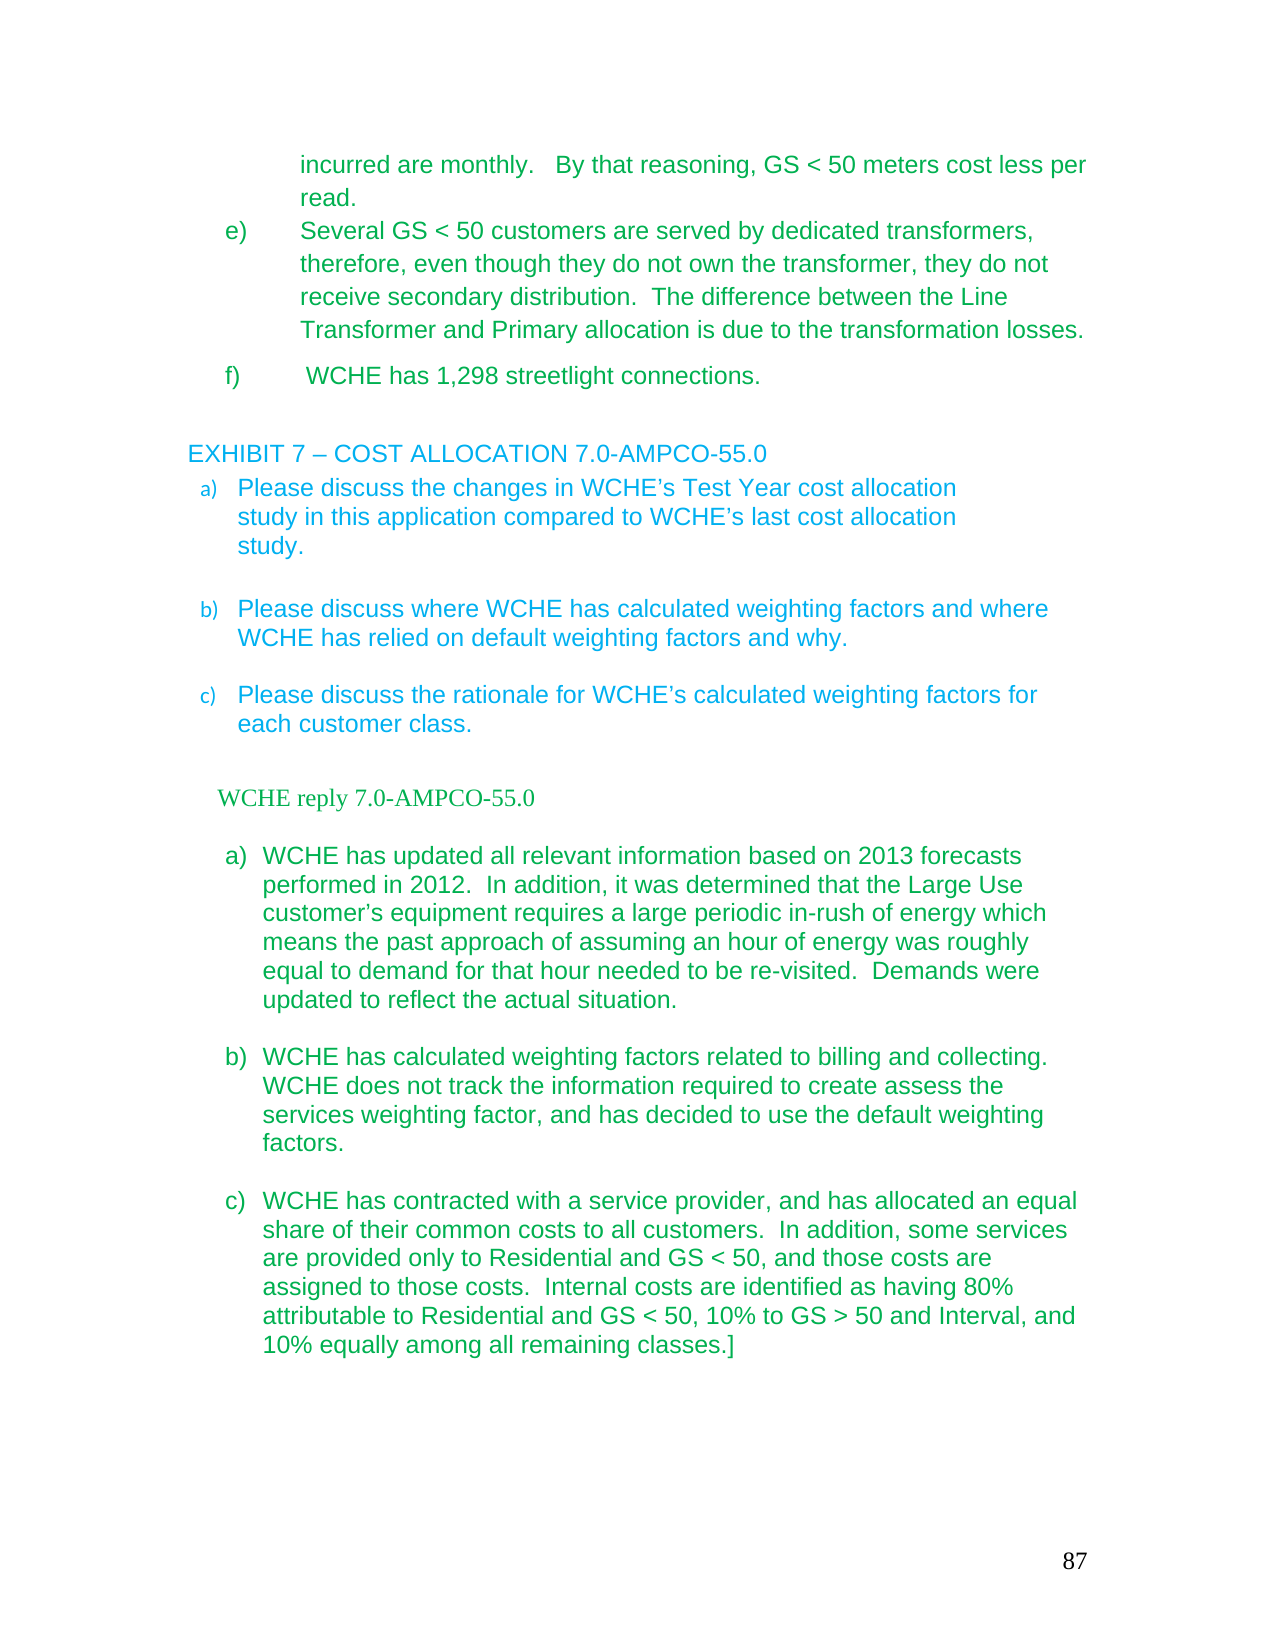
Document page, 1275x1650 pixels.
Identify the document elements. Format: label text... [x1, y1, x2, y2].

text f) WCHE has 1,298 streetlight connections. [225, 361, 1087, 389]
list WCHE reply 7.0-AMPCO-55.0 [217, 783, 1087, 812]
list Several GS < 50 customers are served by dedicated transformers, therefore, even though they do not own the transformer, they do not receive secondary distribution. The difference between the Line Transformer and Primary allocation is due to the transformation losses. [225, 216, 1087, 344]
list WCHE has calculated weighting factors related to billing and collecting. WCHE does not track the information required to create assess the services weighting factor, and has decided to use the default weighting factors. [225, 1042, 1087, 1157]
list Please discuss the rationale for WCHE’s calculated weighting factors for each customer class. [200, 680, 1087, 738]
list Please discuss the changes in WCHE’s Test Year cost allocation study in this application compared to WCHE’s last cost allocation study. [200, 473, 1019, 560]
text EXHIBIT 7 – COST ALLOCATION 7.0-AMPCO-55.0 [187, 439, 1087, 468]
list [225, 150, 1087, 212]
list WCHE has updated all relevant information based on 2013 forecasts performed in 2012. In addition, it was determined that the Large Use customer’s equipment requires a large periodic in-rush of energy which means the past approach of assuming an hour of energy was roughly equal to demand for that hour needed to be re-visited. Demands were updated to reflect the actual situation. [225, 841, 1087, 1013]
list WCHE has contracted with a service provider, and has allocated an equal share of their common costs to all customers. In addition, some services are provided only to Residential and GS < 50, and those costs are assigned to those costs. Internal costs are identified as having 80% attributable to Residential and GS < 50, 10% to GS > 50 and Interval, and 10% equally among all remaining classes.] [225, 1186, 1087, 1358]
list Please discuss where WCHE has calculated weighting factors and where WCHE has relied on default weighting factors and why. [200, 594, 1068, 652]
